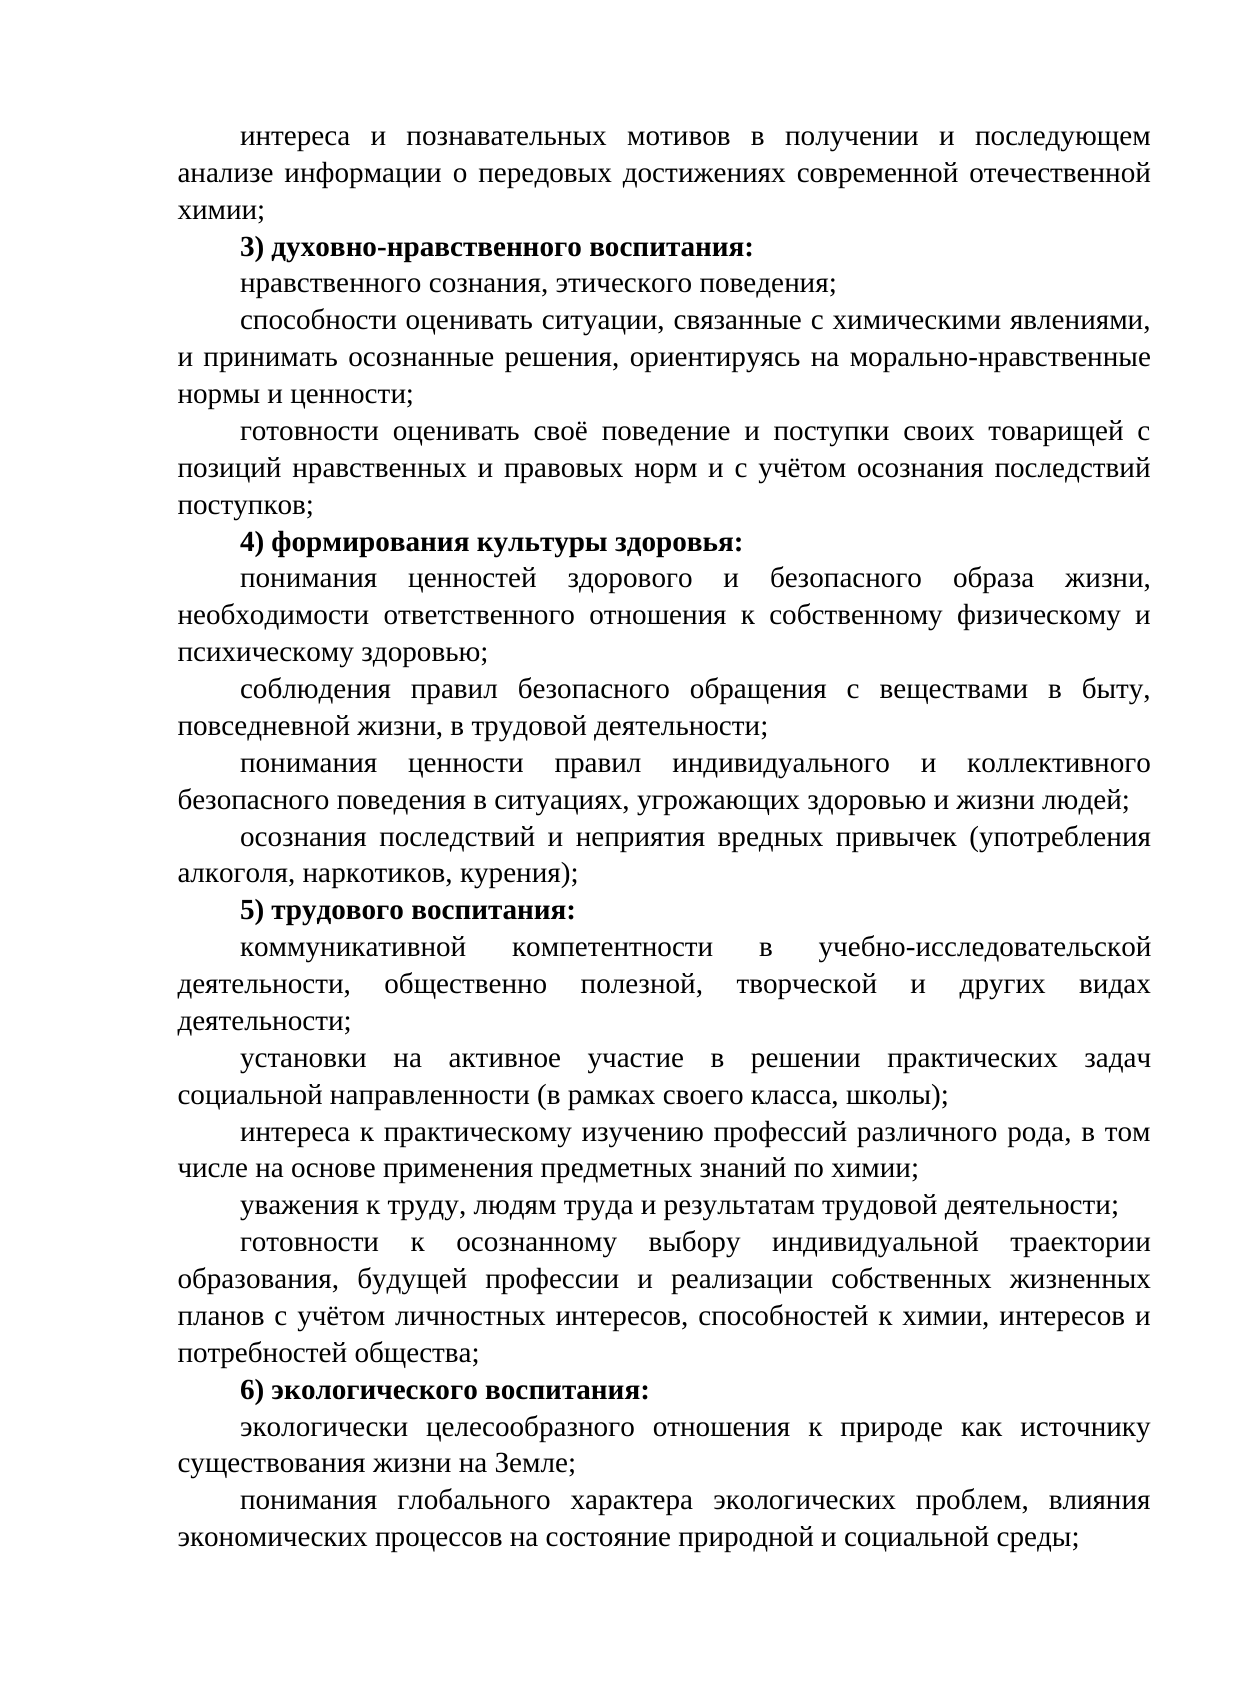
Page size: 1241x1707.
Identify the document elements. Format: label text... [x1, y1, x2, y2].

text понимания ценностей здорового и безопасного образа жизни, необходимости ответственного отношения к собственному физическому и психическому здоровью; [177, 561, 1152, 668]
text коммуникативной компетентности в учебно-исследовательской деятельности, общественно полезной, творческой и других видах деятельности; [177, 929, 1152, 1037]
text способности оценивать ситуации, связанные с химическими явлениями, и принимать осознанные решения, ориентируясь на морально-нравственные нормы и ценности; [177, 302, 1152, 410]
text 6) экологического воспитания: [177, 1372, 1152, 1405]
text интереса к практическому изучению профессий различного рода, в том числе на основе применения предметных знаний по химии; [177, 1114, 1152, 1184]
text понимания глобального характера экологических проблем, влияния экономических процессов на состояние природной и социальной среды; [177, 1482, 1152, 1553]
text понимания ценности правил индивидуального и коллективного безопасного поведения в ситуациях, угрожающих здоровью и жизни людей; [177, 745, 1152, 815]
text соблюдения правил безопасного обращения с веществами в быту, повседневной жизни, в трудовой деятельности; [177, 671, 1152, 742]
text 3) духовно-нравственного воспитания: [177, 229, 1152, 262]
text экологически целесообразного отношения к природе как источнику существования жизни на Земле; [177, 1409, 1152, 1479]
text готовности оценивать своё поведение и поступки своих товарищей с позиций нравственных и правовых норм и с учётом осознания последствий поступков; [177, 413, 1152, 520]
text готовности к осознанному выбору индивидуальной траектории образования, будущей профессии и реализации собственных жизненных планов с учётом личностных интересов, способностей к химии, интересов и потребностей общества; [177, 1224, 1152, 1368]
text 5) трудового воспитания: [177, 892, 1152, 926]
text уважения к труду, людям труда и результатам трудовой деятельности; [177, 1187, 1152, 1221]
text установки на активное участие в решении практических задач социальной направленности (в рамках своего класса, школы); [177, 1040, 1152, 1110]
text нравственного сознания, этического поведения; [177, 266, 1152, 299]
text 4) формирования культуры здоровья: [177, 524, 1152, 557]
text осознания последствий и неприятия вредных привычек (употребления алкоголя, наркотиков, курения); [177, 819, 1152, 889]
text интереса и познавательных мотивов в получении и последующем анализе информации о передовых достижениях современной отечественной химии; [177, 118, 1152, 225]
